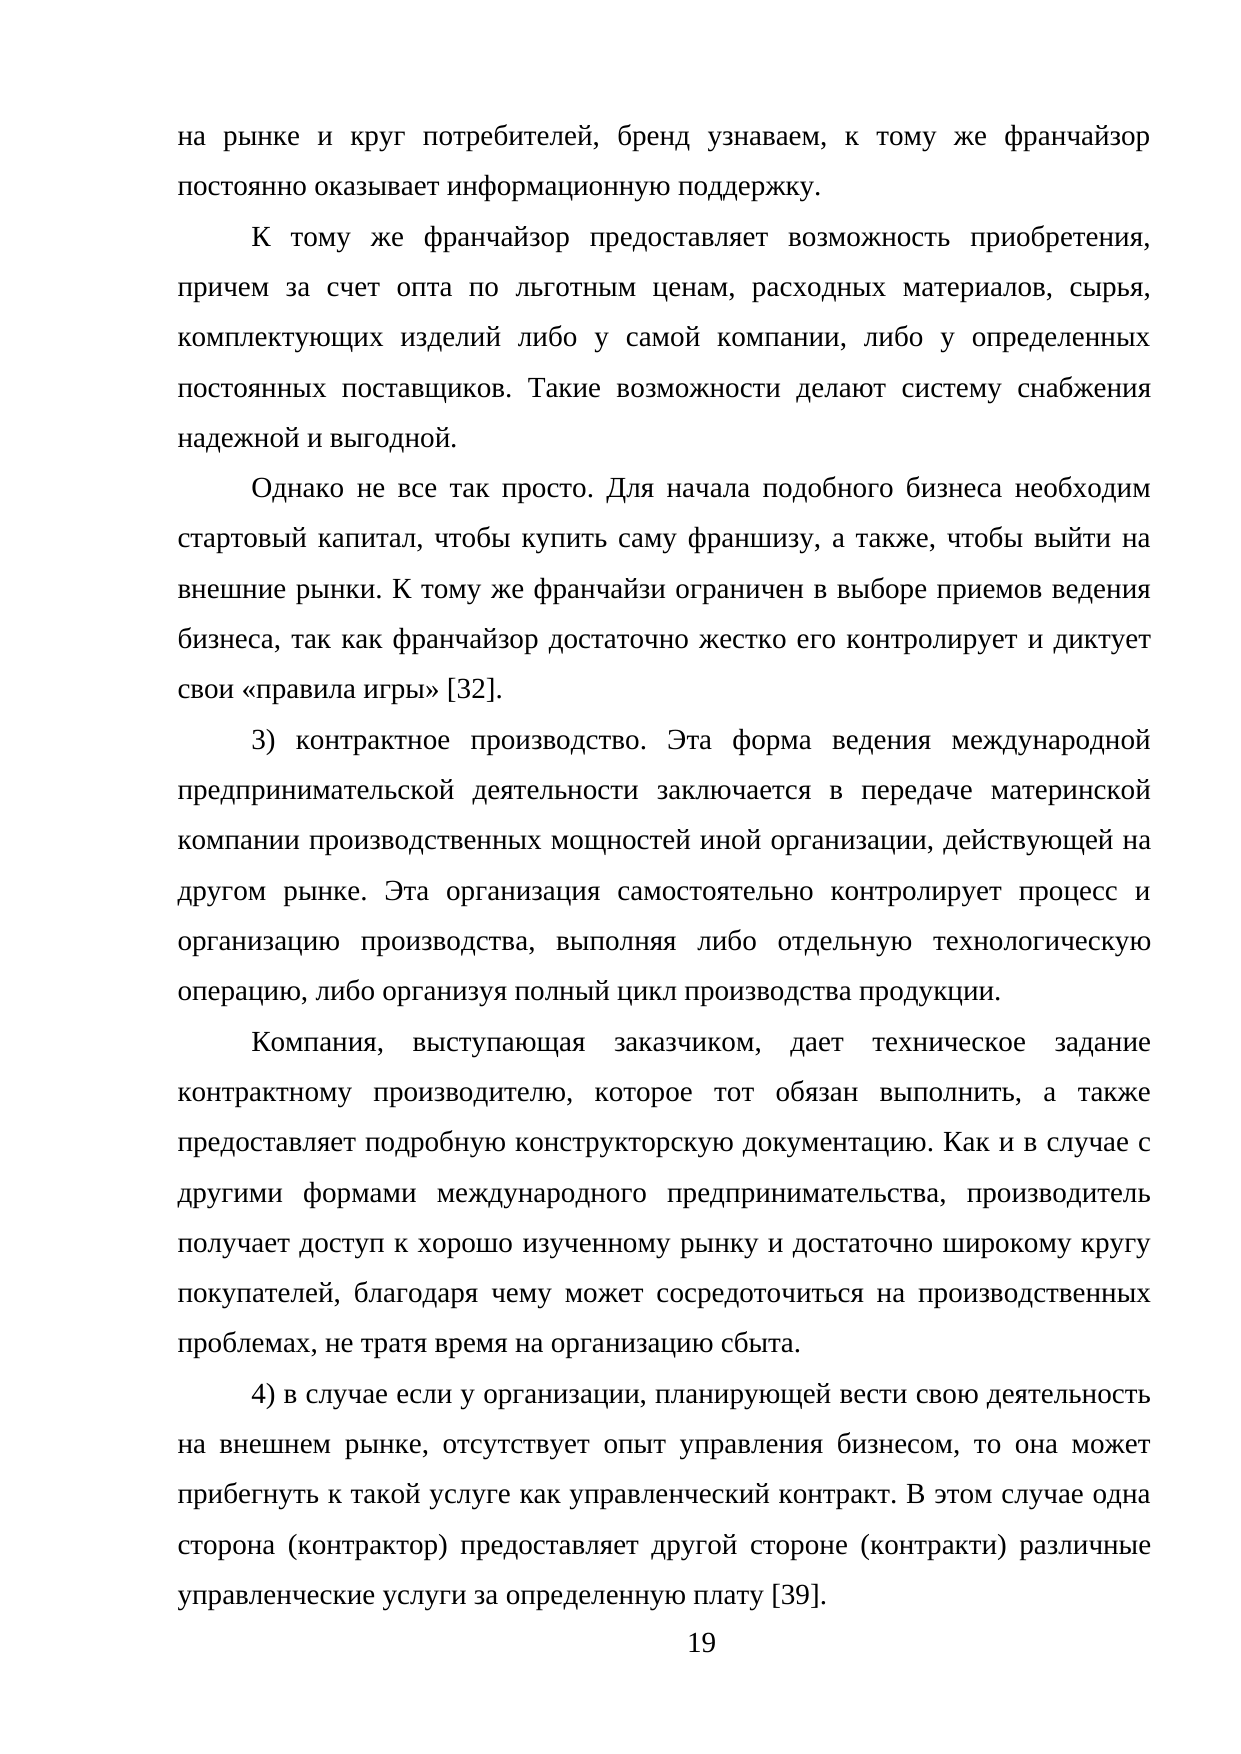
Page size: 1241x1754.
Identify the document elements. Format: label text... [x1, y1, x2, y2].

text Компания, выступающая заказчиком, дает техническое задание контрактному производителю, которое тот обязан выполнить, а также предоставляет подробную конструкторскую документацию. Как и в случае с другими формами международного предпринимательства, производитель получает доступ к хорошо изученному рынку и достаточно широкому кругу покупателей, благодаря чему может сосредоточиться на производственных проблемах, не тратя время на организацию сбыта. [177, 1024, 1152, 1359]
text Однако не все так просто. Для начала подобного бизнеса необходим стартовый капитал, чтобы купить саму франшизу, а также, чтобы выйти на внешние рынки. К тому же франчайзи ограничен в выборе приемов ведения бизнеса, так как франчайзор достаточно жестко его контролирует и диктует свои «правила игры» [32]. [177, 470, 1152, 705]
text 3) контрактное производство. Эта форма ведения международной предпринимательской деятельности заключается в передаче материнской компании производственных мощностей иной организации, действующей на другом рынке. Эта организация самостоятельно контролирует процесс и организацию производства, выполняя либо отдельную технологическую операцию, либо организуя полный цикл производства продукции. [177, 722, 1152, 1007]
text К тому же франчайзор предоставляет возможность приобретения, причем за счет опта по льготным ценам, расходных материалов, сырья, комплектующих изделий либо у самой компании, либо у определенных постоянных поставщиков. Такие возможности делают систему снабжения надежной и выгодной. [177, 219, 1152, 453]
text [177, 118, 1152, 202]
text 4) в случае если у организации, планирующей вести свою деятельность на внешнем рынке, отсутствует опыт управления бизнесом, то она может прибегнуть к такой услуге как управленческий контракт. В этом случае одна сторона (контрактор) предоставляет другой стороне (контракти) различные управленческие услуги за определенную плату [39]. [177, 1376, 1152, 1611]
